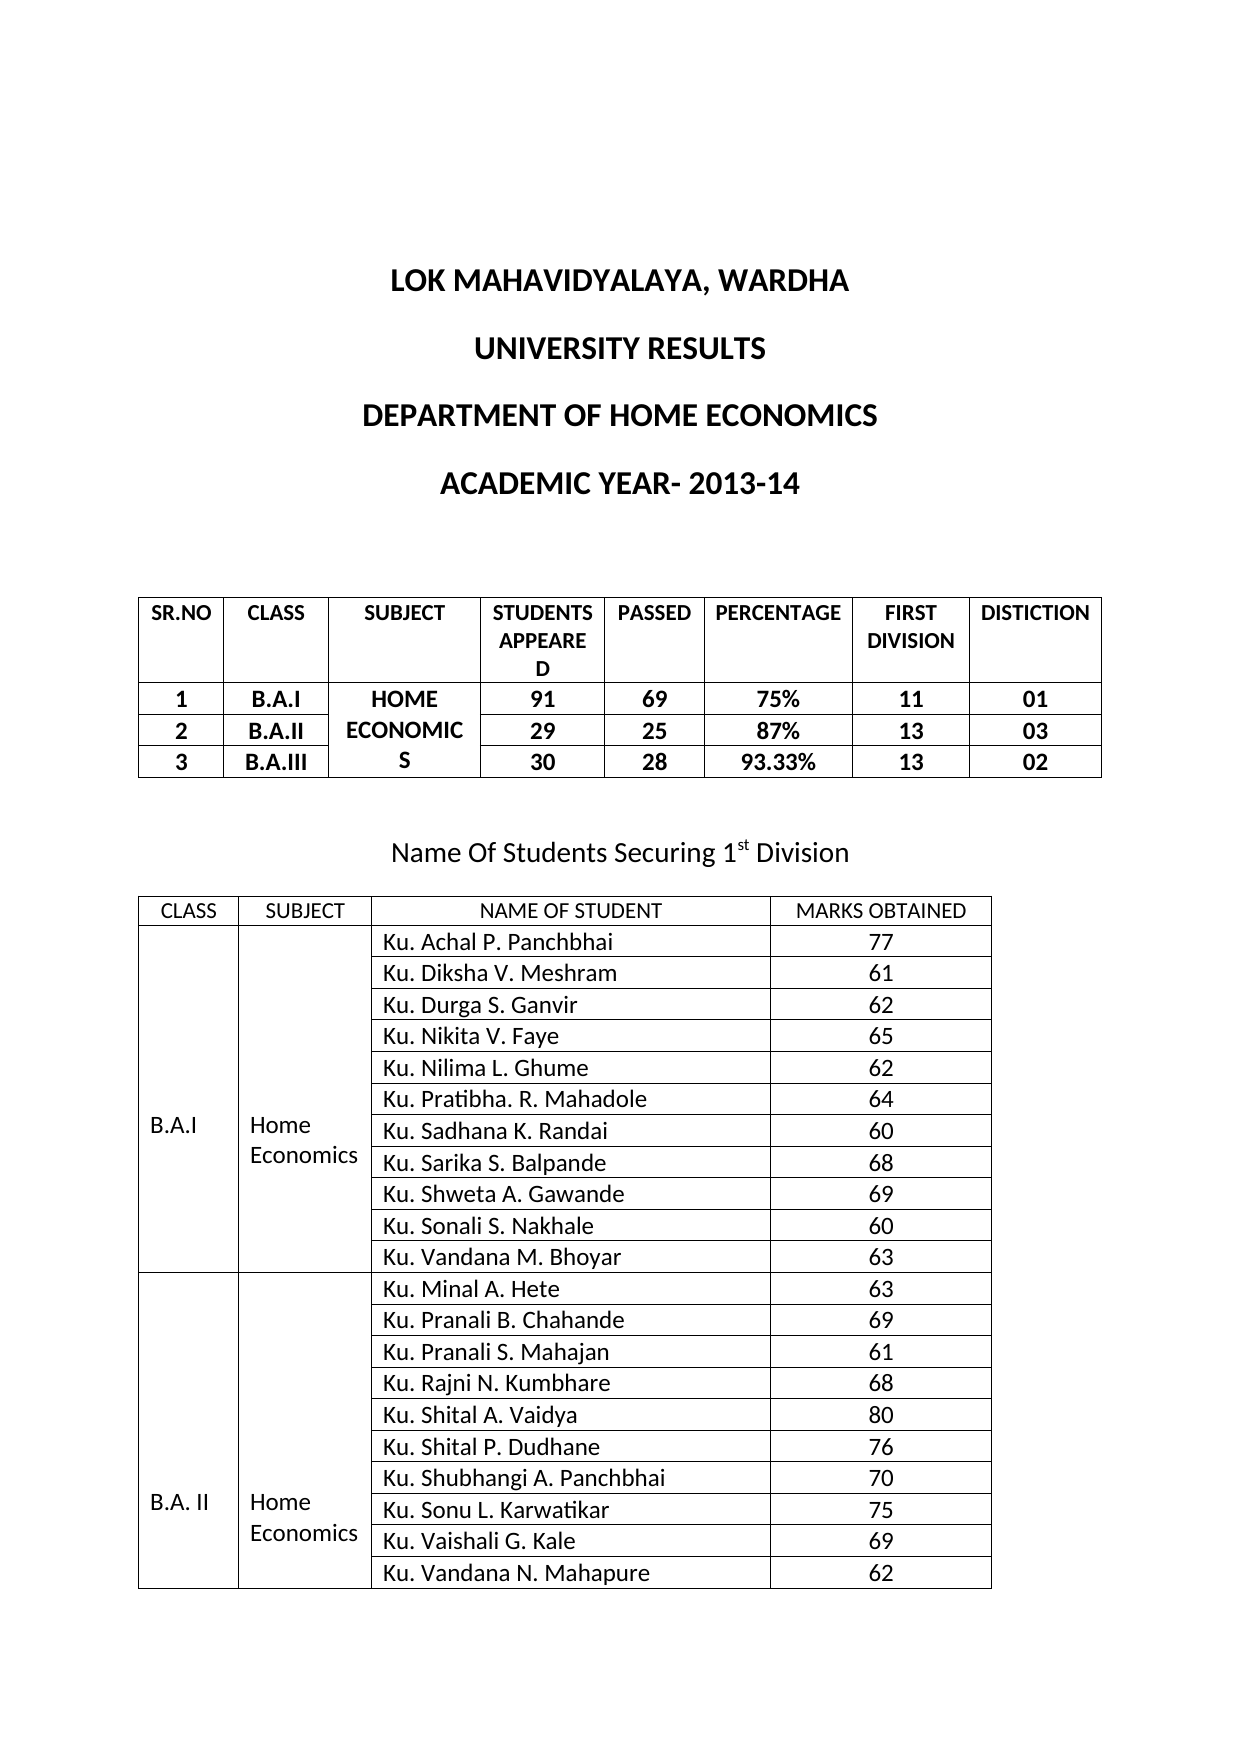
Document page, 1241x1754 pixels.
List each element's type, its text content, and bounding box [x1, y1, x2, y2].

table_cell B.A.I [139, 926, 238, 1272]
table_header CLASS [139, 897, 238, 925]
table_cell 28 [605, 746, 704, 777]
table_cell B.A. II [139, 1273, 238, 1587]
table_cell Ku. Vaishali G. Kale [372, 1525, 770, 1556]
table_cell 60 [771, 1115, 991, 1146]
table_cell Ku. Vandana M. Bhoyar [372, 1241, 770, 1272]
table_header MARKS OBTAINED [771, 897, 991, 925]
table_cell Ku. Sonali S. Nakhale [372, 1210, 770, 1240]
table_cell 13 [853, 746, 969, 777]
table_cell Ku. Shital P. Dudhane [372, 1431, 770, 1461]
table_cell Ku. Shweta A. Gawande [372, 1178, 770, 1209]
table_cell Ku. Nikita V. Faye [372, 1020, 770, 1051]
table_cell 62 [771, 989, 991, 1019]
table_header SUBJECT [329, 598, 480, 682]
table_cell 68 [771, 1368, 991, 1398]
table_cell 03 [970, 715, 1101, 745]
table_cell Ku. Achal P. Panchbhai [372, 926, 770, 956]
table_cell Ku. Vandana N. Mahapure [372, 1557, 770, 1587]
table_cell Ku. Rajni N. Kumbhare [372, 1368, 770, 1398]
table_cell 69 [771, 1178, 991, 1209]
table_cell 61 [771, 957, 991, 988]
table_cell B.A.II [224, 715, 328, 745]
table_cell Ku. Diksha V. Meshram [372, 957, 770, 988]
text UNIVERSITY RESULTS [150, 327, 1090, 367]
table_header DISTICTION [970, 598, 1101, 682]
table_cell 1 [139, 683, 223, 714]
table_cell Ku. Pranali S. Mahajan [372, 1336, 770, 1367]
text LOK MAHAVIDYALAYA, WARDHA [150, 259, 1090, 300]
table_cell 75% [705, 683, 852, 714]
text DEPARTMENT OF HOME ECONOMICS [150, 394, 1090, 435]
text ACADEMIC YEAR- 2013-14 [150, 462, 1090, 503]
table_cell Home Economics [239, 926, 371, 1272]
table_cell Ku. Sonu L. Karwatikar [372, 1494, 770, 1524]
table_cell Ku. Sarika S. Balpande [372, 1147, 770, 1177]
table_cell 80 [771, 1399, 991, 1430]
table_cell 63 [771, 1241, 991, 1272]
table_cell 30 [481, 746, 604, 777]
table_header PASSED [605, 598, 704, 682]
table_cell B.A.III [224, 746, 328, 777]
table_cell 62 [771, 1557, 991, 1587]
table_header CLASS [224, 598, 328, 682]
table_header FIRST DIVISION [853, 598, 969, 682]
table_header NAME OF STUDENT [372, 897, 770, 925]
table_cell 77 [771, 926, 991, 956]
table_cell 01 [970, 683, 1101, 714]
table_cell 13 [853, 715, 969, 745]
table_cell Ku. Shital A. Vaidya [372, 1399, 770, 1430]
table_cell 69 [605, 683, 704, 714]
table_cell 61 [771, 1336, 991, 1367]
table_cell 29 [481, 715, 604, 745]
table_cell Ku. Pratibha. R. Mahadole [372, 1084, 770, 1114]
table_cell 93.33% [705, 746, 852, 777]
table_cell 75 [771, 1494, 991, 1524]
table_cell Home Economics [239, 1273, 371, 1587]
table_cell 3 [139, 746, 223, 777]
table_cell 63 [771, 1273, 991, 1303]
table_cell 02 [970, 746, 1101, 777]
table_cell 25 [605, 715, 704, 745]
table_cell 68 [771, 1147, 991, 1177]
table_header SUBJECT [239, 897, 371, 925]
table_cell 62 [771, 1052, 991, 1082]
table_cell 11 [853, 683, 969, 714]
table_header SR.NO [139, 598, 223, 682]
text Name Of Students Securing 1st Division [150, 834, 1090, 869]
table_cell Ku. Sadhana K. Randai [372, 1115, 770, 1146]
table_cell Ku. Minal A. Hete [372, 1273, 770, 1303]
table_cell 64 [771, 1084, 991, 1114]
table_header PERCENTAGE [705, 598, 852, 682]
table_cell 69 [771, 1305, 991, 1335]
table_cell 2 [139, 715, 223, 745]
table_cell 70 [771, 1462, 991, 1493]
table_cell HOME ECONOMICS [329, 683, 480, 777]
table_cell Ku. Durga S. Ganvir [372, 989, 770, 1019]
table_cell Ku. Nilima L. Ghume [372, 1052, 770, 1082]
table_cell 69 [771, 1525, 991, 1556]
table_cell Ku. Pranali B. Chahande [372, 1305, 770, 1335]
table_cell 91 [481, 683, 604, 714]
table_cell 60 [771, 1210, 991, 1240]
table_cell 65 [771, 1020, 991, 1051]
table_cell Ku. Shubhangi A. Panchbhai [372, 1462, 770, 1493]
table_cell B.A.I [224, 683, 328, 714]
table_cell 87% [705, 715, 852, 745]
table_header STUDENTS APPEARED [481, 598, 604, 682]
table_cell 76 [771, 1431, 991, 1461]
